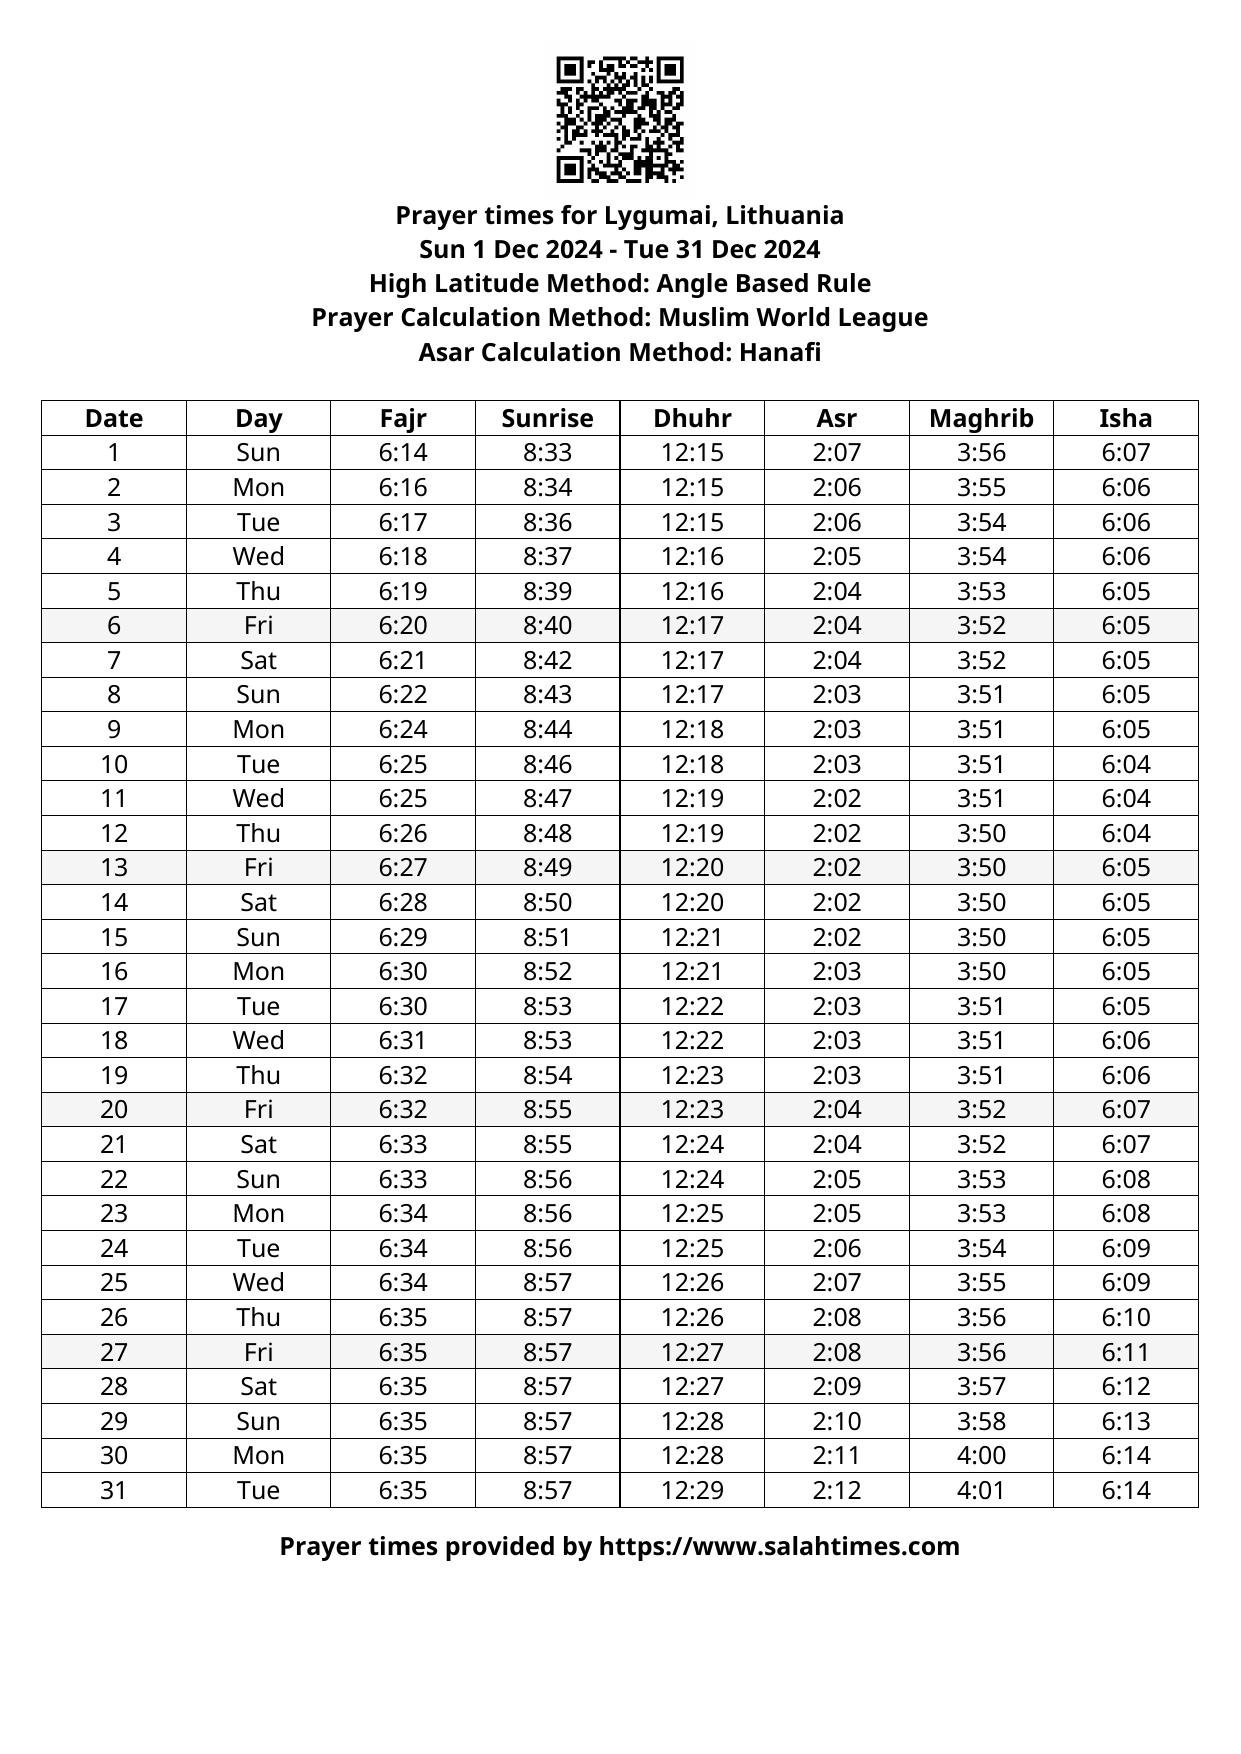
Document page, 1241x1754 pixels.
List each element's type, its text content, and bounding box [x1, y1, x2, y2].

table_cell Fri [187, 1335, 330, 1368]
table_cell 2:07 [765, 436, 909, 469]
table_cell 24 [42, 1231, 186, 1264]
table_cell Wed [187, 1024, 330, 1057]
table_cell 3:50 [910, 816, 1053, 849]
table_cell 3:51 [910, 747, 1053, 780]
table_cell 8:37 [476, 539, 619, 573]
table_cell 2:04 [765, 574, 909, 607]
table_cell 6:11 [1054, 1335, 1198, 1368]
table_cell Thu [187, 816, 330, 849]
text High Latitude Method: Angle Based Rule [42, 266, 1198, 300]
table_cell Sun [187, 678, 330, 711]
table_cell 6:05 [1054, 920, 1198, 953]
table_cell Wed [187, 781, 330, 815]
table_cell Fri [187, 609, 330, 642]
table_cell 6:05 [1054, 643, 1198, 677]
table_cell 6:32 [331, 1093, 475, 1126]
table_cell 12:26 [621, 1300, 764, 1334]
table_cell Thu [187, 1300, 330, 1334]
table_cell 26 [42, 1300, 186, 1334]
table_cell Tue [187, 505, 330, 538]
table_cell 6:35 [331, 1404, 475, 1437]
table_cell 2:03 [765, 954, 909, 988]
table_cell 11 [42, 781, 186, 815]
table_cell 6:25 [331, 747, 475, 780]
table_cell 6:33 [331, 1162, 475, 1195]
table_cell Thu [187, 574, 330, 607]
table_cell 3:51 [910, 781, 1053, 815]
table_cell 12:15 [621, 436, 764, 469]
table_header Maghrib [910, 401, 1053, 434]
table_cell 2:03 [765, 747, 909, 780]
table_cell 3:51 [910, 678, 1053, 711]
table_cell 2:05 [765, 1196, 909, 1230]
table_cell 12 [42, 816, 186, 849]
picture [542, 41, 699, 198]
table_cell 8 [42, 678, 186, 711]
table_header Dhuhr [621, 401, 764, 434]
table_cell 14 [42, 885, 186, 919]
table_cell 2:05 [765, 539, 909, 573]
table_cell 6:06 [1054, 1024, 1198, 1057]
table_cell 3:54 [910, 505, 1053, 538]
table_cell 12:26 [621, 1266, 764, 1299]
table_cell 2:07 [765, 1266, 909, 1299]
table_cell 6:28 [331, 885, 475, 919]
table_cell 8:44 [476, 712, 619, 746]
table_cell 6:07 [1054, 436, 1198, 469]
table_cell 6:35 [331, 1473, 475, 1507]
table_cell Sat [187, 885, 330, 919]
table_cell 6:10 [1054, 1300, 1198, 1334]
table_cell 12:18 [621, 747, 764, 780]
table_cell 19 [42, 1058, 186, 1092]
table_cell 18 [42, 1024, 186, 1057]
table_cell 15 [42, 920, 186, 953]
table_cell 6:34 [331, 1266, 475, 1299]
table_cell 23 [42, 1196, 186, 1230]
table_cell 6:07 [1054, 1093, 1198, 1126]
table_cell 6:05 [1054, 712, 1198, 746]
table_cell 12:15 [621, 470, 764, 504]
table_cell 2:03 [765, 1024, 909, 1057]
table_cell 2:03 [765, 1058, 909, 1092]
table_cell 2:10 [765, 1404, 909, 1437]
table_cell 6:05 [1054, 609, 1198, 642]
table_cell Tue [187, 1473, 330, 1507]
table_cell 20 [42, 1093, 186, 1126]
table_cell 12:17 [621, 643, 764, 677]
table_cell 3:52 [910, 609, 1053, 642]
table_cell 3:50 [910, 885, 1053, 919]
table_cell 2:12 [765, 1473, 909, 1507]
table_cell 2:05 [765, 1162, 909, 1195]
table_cell 3:52 [910, 1093, 1053, 1126]
table_cell 12:15 [621, 505, 764, 538]
table_cell 2:11 [765, 1439, 909, 1472]
table_cell 12:17 [621, 609, 764, 642]
table_cell Sun [187, 1404, 330, 1437]
table_cell 8:57 [476, 1404, 619, 1437]
table_cell 6:21 [331, 643, 475, 677]
table_cell 6:05 [1054, 851, 1198, 884]
table_cell 10 [42, 747, 186, 780]
table_cell 17 [42, 989, 186, 1022]
table_cell 3:58 [910, 1404, 1053, 1437]
table_cell Wed [187, 539, 330, 573]
table_cell 3:53 [910, 574, 1053, 607]
table_cell 3:57 [910, 1369, 1053, 1403]
table_cell 25 [42, 1266, 186, 1299]
table_cell 6:04 [1054, 781, 1198, 815]
table_cell Sat [187, 1369, 330, 1403]
table_cell 1 [42, 436, 186, 469]
text Sun 1 Dec 2024 - Tue 31 Dec 2024 [42, 232, 1198, 266]
table_cell 16 [42, 954, 186, 988]
table_cell Mon [187, 1196, 330, 1230]
table_cell 6:06 [1054, 505, 1198, 538]
table_cell 8:57 [476, 1369, 619, 1403]
table_cell 3:50 [910, 851, 1053, 884]
table_cell 13 [42, 851, 186, 884]
table_cell 31 [42, 1473, 186, 1507]
table_cell 29 [42, 1404, 186, 1437]
table_cell 6:32 [331, 1058, 475, 1092]
table_cell 2:08 [765, 1335, 909, 1368]
table_cell 12:29 [621, 1473, 764, 1507]
table_cell 6:34 [331, 1196, 475, 1230]
table_cell 6:06 [1054, 470, 1198, 504]
table_cell 12:27 [621, 1369, 764, 1403]
table_cell 2:04 [765, 1127, 909, 1161]
table_header Sunrise [476, 401, 619, 434]
table_cell 6:19 [331, 574, 475, 607]
table_cell 12:19 [621, 816, 764, 849]
table_cell 2:06 [765, 470, 909, 504]
table_cell 8:55 [476, 1093, 619, 1126]
table_cell 22 [42, 1162, 186, 1195]
table_cell Sun [187, 436, 330, 469]
table_cell 6:33 [331, 1127, 475, 1161]
table_cell 27 [42, 1335, 186, 1368]
table_cell 6:35 [331, 1300, 475, 1334]
table_cell 6:04 [1054, 747, 1198, 780]
table_cell 8:57 [476, 1473, 619, 1507]
table_cell 8:54 [476, 1058, 619, 1092]
table_cell 6:14 [1054, 1473, 1198, 1507]
table_cell 3:54 [910, 539, 1053, 573]
table_cell 30 [42, 1439, 186, 1472]
table_cell 6:30 [331, 954, 475, 988]
table_cell 8:57 [476, 1439, 619, 1472]
table_cell 4:01 [910, 1473, 1053, 1507]
table_cell 6:13 [1054, 1404, 1198, 1437]
table_cell 2:02 [765, 920, 909, 953]
table_cell 12:20 [621, 885, 764, 919]
table_cell 6:30 [331, 989, 475, 1022]
table_cell 2:03 [765, 989, 909, 1022]
table_cell 8:55 [476, 1127, 619, 1161]
table_cell Sat [187, 643, 330, 677]
table_cell 8:46 [476, 747, 619, 780]
table_cell Mon [187, 954, 330, 988]
table_cell 6:06 [1054, 539, 1198, 573]
table_cell 2:02 [765, 885, 909, 919]
table_cell 8:52 [476, 954, 619, 988]
table_cell 6:35 [331, 1439, 475, 1472]
table_cell 3:56 [910, 436, 1053, 469]
table_cell 6:35 [331, 1369, 475, 1403]
table_cell 4 [42, 539, 186, 573]
table_cell 6:07 [1054, 1127, 1198, 1161]
table_cell 6:06 [1054, 1058, 1198, 1092]
table_cell 8:48 [476, 816, 619, 849]
table_cell 2:09 [765, 1369, 909, 1403]
table_cell 8:53 [476, 989, 619, 1022]
table_cell 6:27 [331, 851, 475, 884]
table_cell 3:51 [910, 712, 1053, 746]
table_cell 2:04 [765, 609, 909, 642]
table_cell 3:55 [910, 1266, 1053, 1299]
table_cell 12:21 [621, 920, 764, 953]
table_cell 12:23 [621, 1058, 764, 1092]
table_cell 2:04 [765, 1093, 909, 1126]
table_cell 12:23 [621, 1093, 764, 1126]
table_cell 3:50 [910, 954, 1053, 988]
table_cell 3:51 [910, 1058, 1053, 1092]
table_cell 8:57 [476, 1266, 619, 1299]
table_cell 2:06 [765, 1231, 909, 1264]
table_cell Sat [187, 1127, 330, 1161]
table_cell 6:22 [331, 678, 475, 711]
table_cell 3:56 [910, 1335, 1053, 1368]
table_cell 6:18 [331, 539, 475, 573]
table_header Fajr [331, 401, 475, 434]
table_cell 8:57 [476, 1335, 619, 1368]
table_cell 6:09 [1054, 1266, 1198, 1299]
table_cell 28 [42, 1369, 186, 1403]
table_cell 6:26 [331, 816, 475, 849]
table_cell Thu [187, 1058, 330, 1092]
table_cell 8:50 [476, 885, 619, 919]
table_cell 6:09 [1054, 1231, 1198, 1264]
table_cell 12:28 [621, 1439, 764, 1472]
text Prayer Calculation Method: Muslim World League [42, 300, 1198, 334]
table_cell 6:05 [1054, 954, 1198, 988]
table_cell Tue [187, 989, 330, 1022]
table_cell Fri [187, 851, 330, 884]
table_cell 2:03 [765, 712, 909, 746]
table_cell 5 [42, 574, 186, 607]
table_cell 8:40 [476, 609, 619, 642]
text Prayer times for Lygumai, Lithuania [42, 198, 1198, 232]
table_cell 8:56 [476, 1196, 619, 1230]
table_cell 6:17 [331, 505, 475, 538]
table_cell 12:25 [621, 1231, 764, 1264]
table_cell 6:24 [331, 712, 475, 746]
table_header Day [187, 401, 330, 434]
table_cell 6:35 [331, 1335, 475, 1368]
table_cell 12:24 [621, 1127, 764, 1161]
table_cell 3:51 [910, 1024, 1053, 1057]
table_cell 6:29 [331, 920, 475, 953]
table_header Asr [765, 401, 909, 434]
table_cell 3:52 [910, 643, 1053, 677]
table_cell 2:08 [765, 1300, 909, 1334]
table_header Isha [1054, 401, 1198, 434]
table_cell 12:28 [621, 1404, 764, 1437]
table_cell Mon [187, 1439, 330, 1472]
table_header Date [42, 401, 186, 434]
table_cell 9 [42, 712, 186, 746]
table_cell 2:02 [765, 781, 909, 815]
table_cell 6:16 [331, 470, 475, 504]
table_cell 6:05 [1054, 678, 1198, 711]
table_cell 12:22 [621, 1024, 764, 1057]
table_cell 6:05 [1054, 989, 1198, 1022]
table_cell 6 [42, 609, 186, 642]
table_cell Wed [187, 1266, 330, 1299]
table_cell 3:53 [910, 1162, 1053, 1195]
table_cell Sun [187, 1162, 330, 1195]
table_cell 8:53 [476, 1024, 619, 1057]
text Asar Calculation Method: Hanafi [42, 334, 1198, 368]
table_cell 2 [42, 470, 186, 504]
table_cell 6:14 [1054, 1439, 1198, 1472]
table_cell 12:19 [621, 781, 764, 815]
table_cell 8:56 [476, 1231, 619, 1264]
table_cell 8:33 [476, 436, 619, 469]
text Prayer times provided by https://www.salahtimes.com [42, 1528, 1198, 1563]
table_cell 6:08 [1054, 1162, 1198, 1195]
table_cell Tue [187, 1231, 330, 1264]
table_cell Mon [187, 712, 330, 746]
table_cell 8:51 [476, 920, 619, 953]
table_cell 12:27 [621, 1335, 764, 1368]
table_cell 2:06 [765, 505, 909, 538]
table_cell 3:50 [910, 920, 1053, 953]
table_cell 8:43 [476, 678, 619, 711]
table_cell 6:05 [1054, 885, 1198, 919]
table_cell 8:56 [476, 1162, 619, 1195]
table_cell 6:20 [331, 609, 475, 642]
table_cell 2:03 [765, 678, 909, 711]
table_cell 2:02 [765, 816, 909, 849]
table_cell 6:34 [331, 1231, 475, 1264]
table_cell 6:04 [1054, 816, 1198, 849]
table_cell 3:52 [910, 1127, 1053, 1161]
table_cell 12:16 [621, 574, 764, 607]
table_cell 8:42 [476, 643, 619, 677]
table_cell 3:51 [910, 989, 1053, 1022]
table_cell 8:39 [476, 574, 619, 607]
table_cell 7 [42, 643, 186, 677]
table_cell 6:05 [1054, 574, 1198, 607]
table_cell 12:21 [621, 954, 764, 988]
table_cell 6:25 [331, 781, 475, 815]
table_cell 3:55 [910, 470, 1053, 504]
table_cell 3:54 [910, 1231, 1053, 1264]
table_cell 6:31 [331, 1024, 475, 1057]
table_cell 12:17 [621, 678, 764, 711]
table_cell 3:56 [910, 1300, 1053, 1334]
table_cell 12:20 [621, 851, 764, 884]
table_cell 12:22 [621, 989, 764, 1022]
table_cell Tue [187, 747, 330, 780]
table_cell 21 [42, 1127, 186, 1161]
table_cell 12:16 [621, 539, 764, 573]
table_cell 12:25 [621, 1196, 764, 1230]
table_cell 2:02 [765, 851, 909, 884]
table_cell 2:04 [765, 643, 909, 677]
table_cell 3:53 [910, 1196, 1053, 1230]
table_cell 8:34 [476, 470, 619, 504]
table_cell 12:24 [621, 1162, 764, 1195]
table_cell 6:12 [1054, 1369, 1198, 1403]
table_cell Sun [187, 920, 330, 953]
table_cell 12:18 [621, 712, 764, 746]
table_cell 6:08 [1054, 1196, 1198, 1230]
table_cell Mon [187, 470, 330, 504]
table_cell 8:57 [476, 1300, 619, 1334]
table_cell 6:14 [331, 436, 475, 469]
table_cell 8:47 [476, 781, 619, 815]
table_cell 3 [42, 505, 186, 538]
table_cell 8:36 [476, 505, 619, 538]
table_cell 8:49 [476, 851, 619, 884]
table_cell Fri [187, 1093, 330, 1126]
table_cell 4:00 [910, 1439, 1053, 1472]
